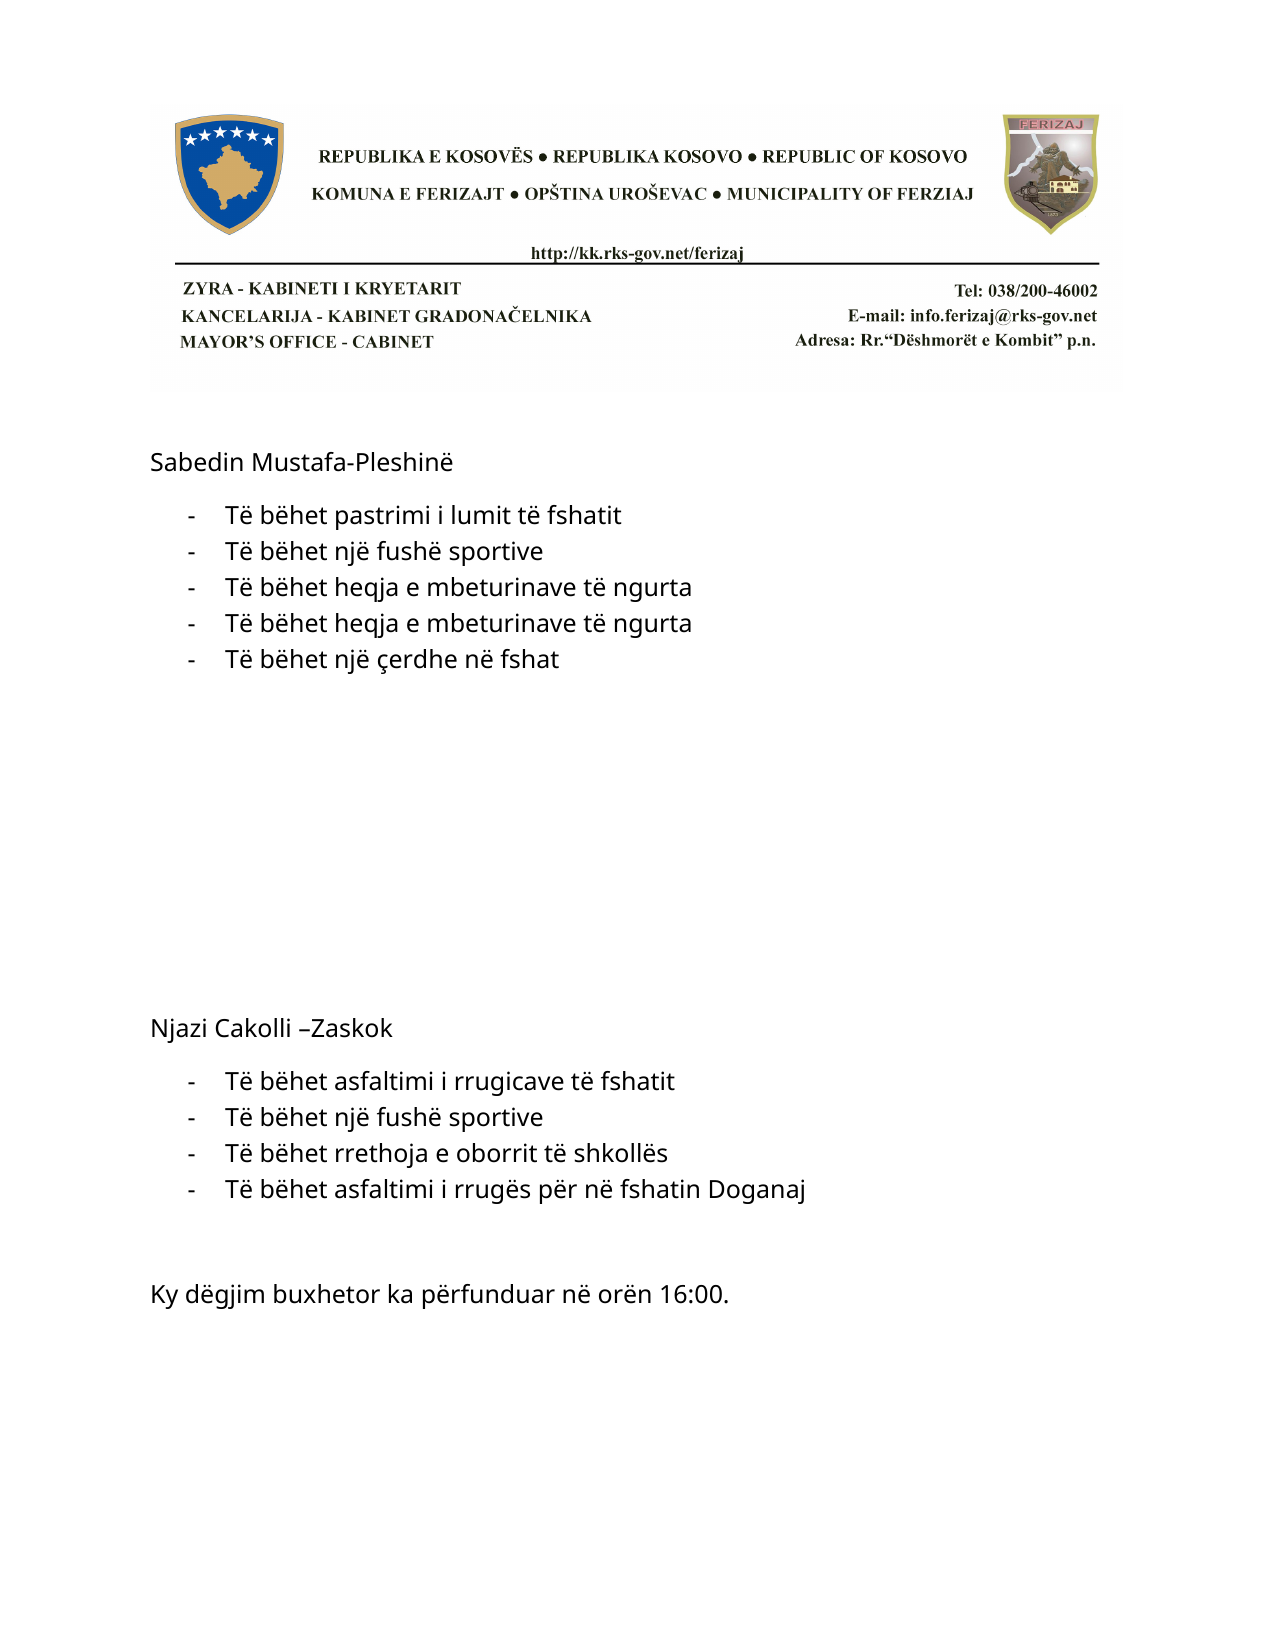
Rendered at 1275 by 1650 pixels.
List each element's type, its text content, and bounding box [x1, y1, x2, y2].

list Të bëhet asfaltimi i rrugicave të fshatit [187, 1063, 1125, 1097]
list Të bëhet një fushë sportive [187, 1099, 1125, 1133]
list Të bëhet një çerdhe në fshat [187, 641, 1125, 676]
text Sabedin Mustafa-Pleshinë [150, 444, 1125, 479]
list Të bëhet heqja e mbeturinave të ngurta [187, 569, 1125, 603]
list Të bëhet asfaltimi i rrugës për në fshatin Doganaj [187, 1171, 1125, 1205]
list Të bëhet heqja e mbeturinave të ngurta [187, 605, 1125, 639]
list Të bëhet pastrimi i lumit të fshatit [187, 497, 1125, 531]
picture [150, 104, 1124, 392]
text Ky dëgjim buxhetor ka përfunduar në orën 16:00. [150, 1277, 1125, 1311]
text Njazi Cakolli –Zaskok [150, 1010, 1125, 1044]
list Të bëhet një fushë sportive [187, 533, 1125, 567]
list Të bëhet rrethoja e oborrit të shkollës [187, 1135, 1125, 1169]
